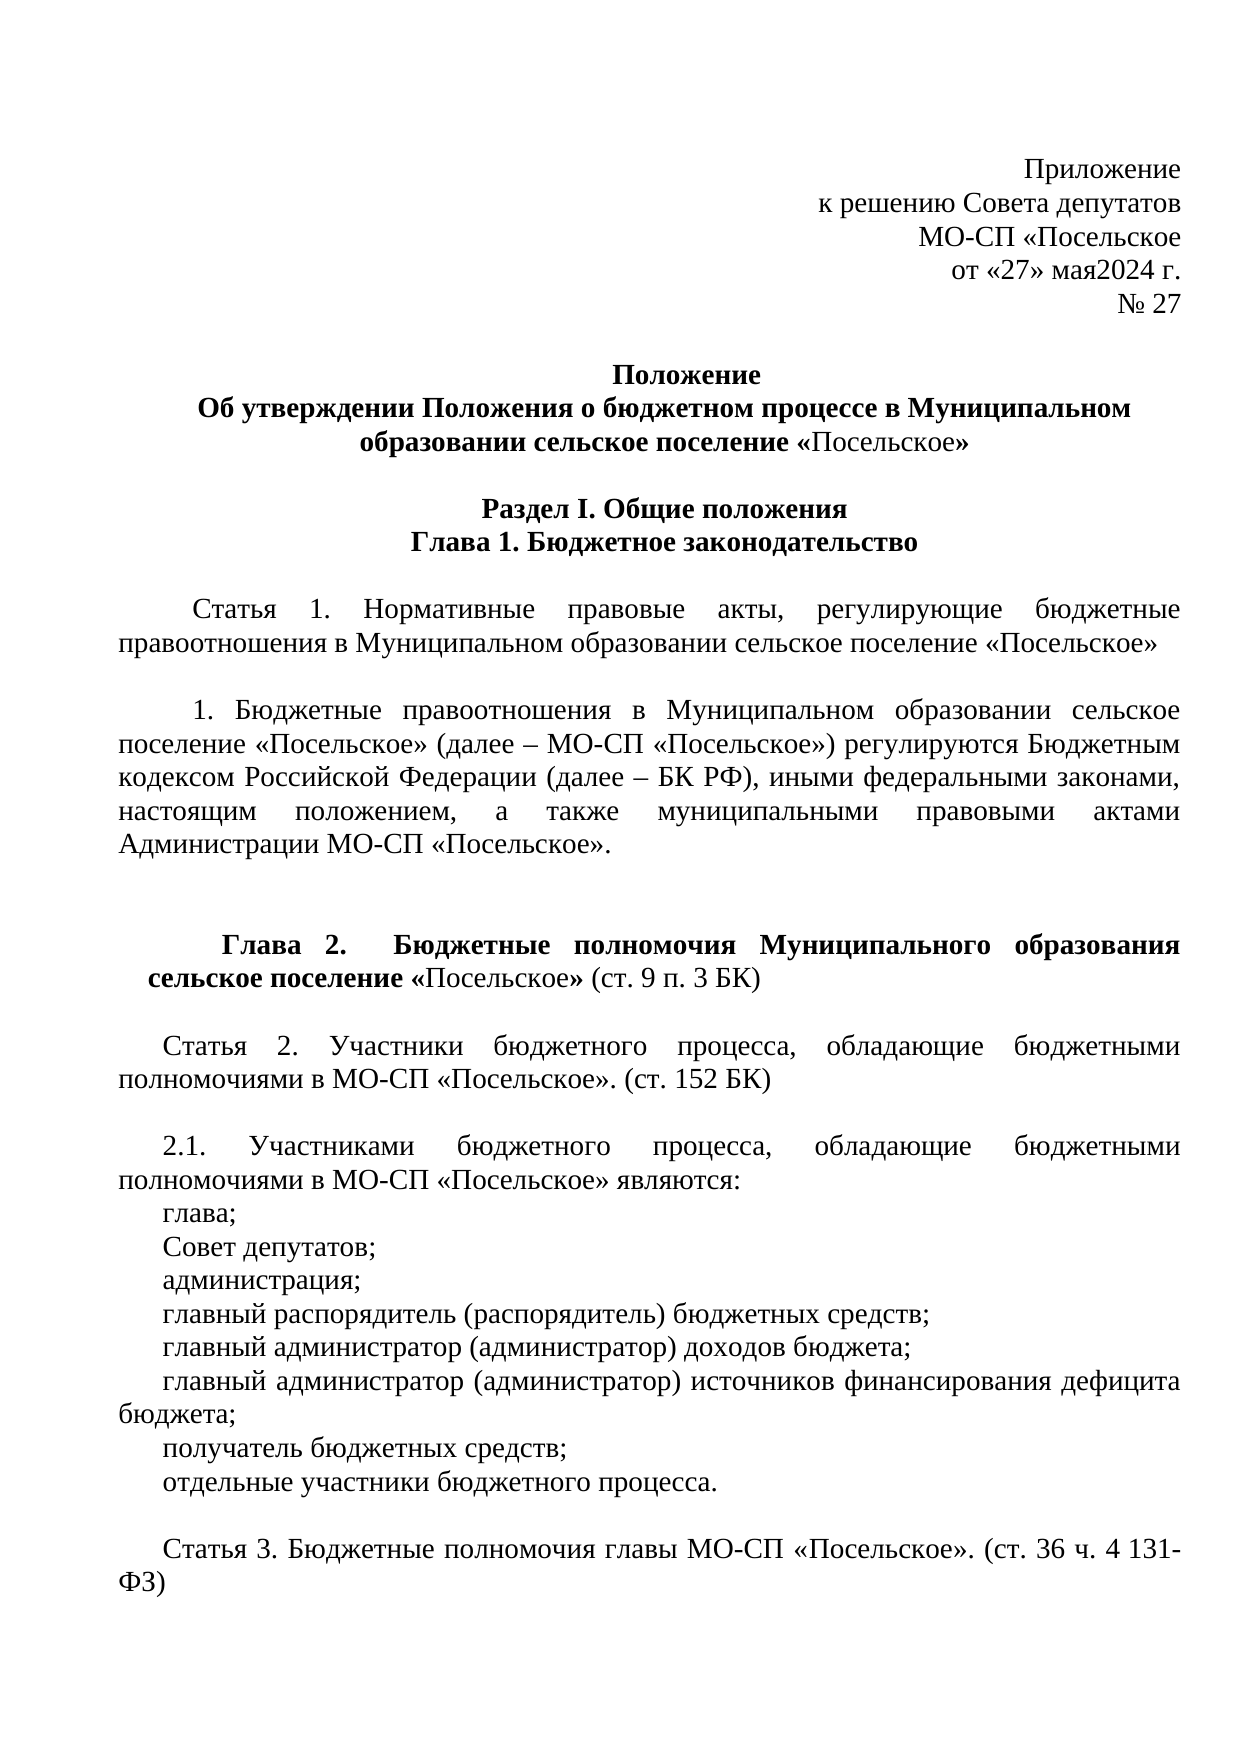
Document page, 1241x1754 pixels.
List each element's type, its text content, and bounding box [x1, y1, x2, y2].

text Об утверждении Положения о бюджетном процессе в Муниципальном образовании сельское поселение «Посельское» [148, 390, 1181, 457]
text администрация; [118, 1262, 1181, 1296]
text МО-СП «Посельское [118, 219, 1181, 252]
text 2.1. Участниками бюджетного процесса, обладающие бюджетными полномочиями в МО-СП «Посельское» являются: [118, 1128, 1181, 1195]
text Глава 2. Бюджетные полномочия Муниципального образования сельское поселение «Посельское» (ст. 9 п. 3 БК) [148, 927, 1181, 994]
text Статья 1. Нормативные правовые акты, регулирующие бюджетные правоотношения в Муниципальном образовании сельское поселение «Посельское» [118, 592, 1181, 659]
text главный администратор (администратор) источников финансирования дефицита бюджета; [118, 1363, 1181, 1430]
text к решению Совета депутатов [118, 185, 1181, 219]
text Положение [118, 357, 1181, 390]
text Раздел I. Общие положения [148, 491, 1181, 524]
text Совет депутатов; [118, 1229, 1181, 1262]
text главный администратор (администратор) доходов бюджета; [118, 1329, 1181, 1363]
text № 27 [118, 286, 1181, 319]
text Статья 2. Участники бюджетного процесса, обладающие бюджетными полномочиями в МО-СП «Посельское». (ст. 152 БК) [118, 1028, 1181, 1095]
text получатель бюджетных средств; [118, 1430, 1181, 1464]
text глава; [118, 1195, 1181, 1229]
text главный распорядитель (распорядитель) бюджетных средств; [118, 1296, 1181, 1329]
text Приложение [118, 152, 1181, 185]
text Глава 1. Бюджетное законодательство [148, 524, 1181, 558]
text от «27» мая2024 г. [118, 252, 1181, 286]
text 1. Бюджетные правоотношения в Муниципальном образовании сельское поселение «Посельское» (далее – МО-СП «Посельское») регулируются Бюджетным кодексом Российской Федерации (далее – БК РФ), иными федеральными законами, настоящим положением, а также муниципальными правовыми актами Администрации МО-СП «Посельское». [118, 692, 1181, 860]
text отдельные участники бюджетного процесса. [118, 1464, 1181, 1497]
text Статья 3. Бюджетные полномочия главы МО-СП «Посельское». (ст. 36 ч. 4 131-ФЗ) [118, 1531, 1181, 1598]
